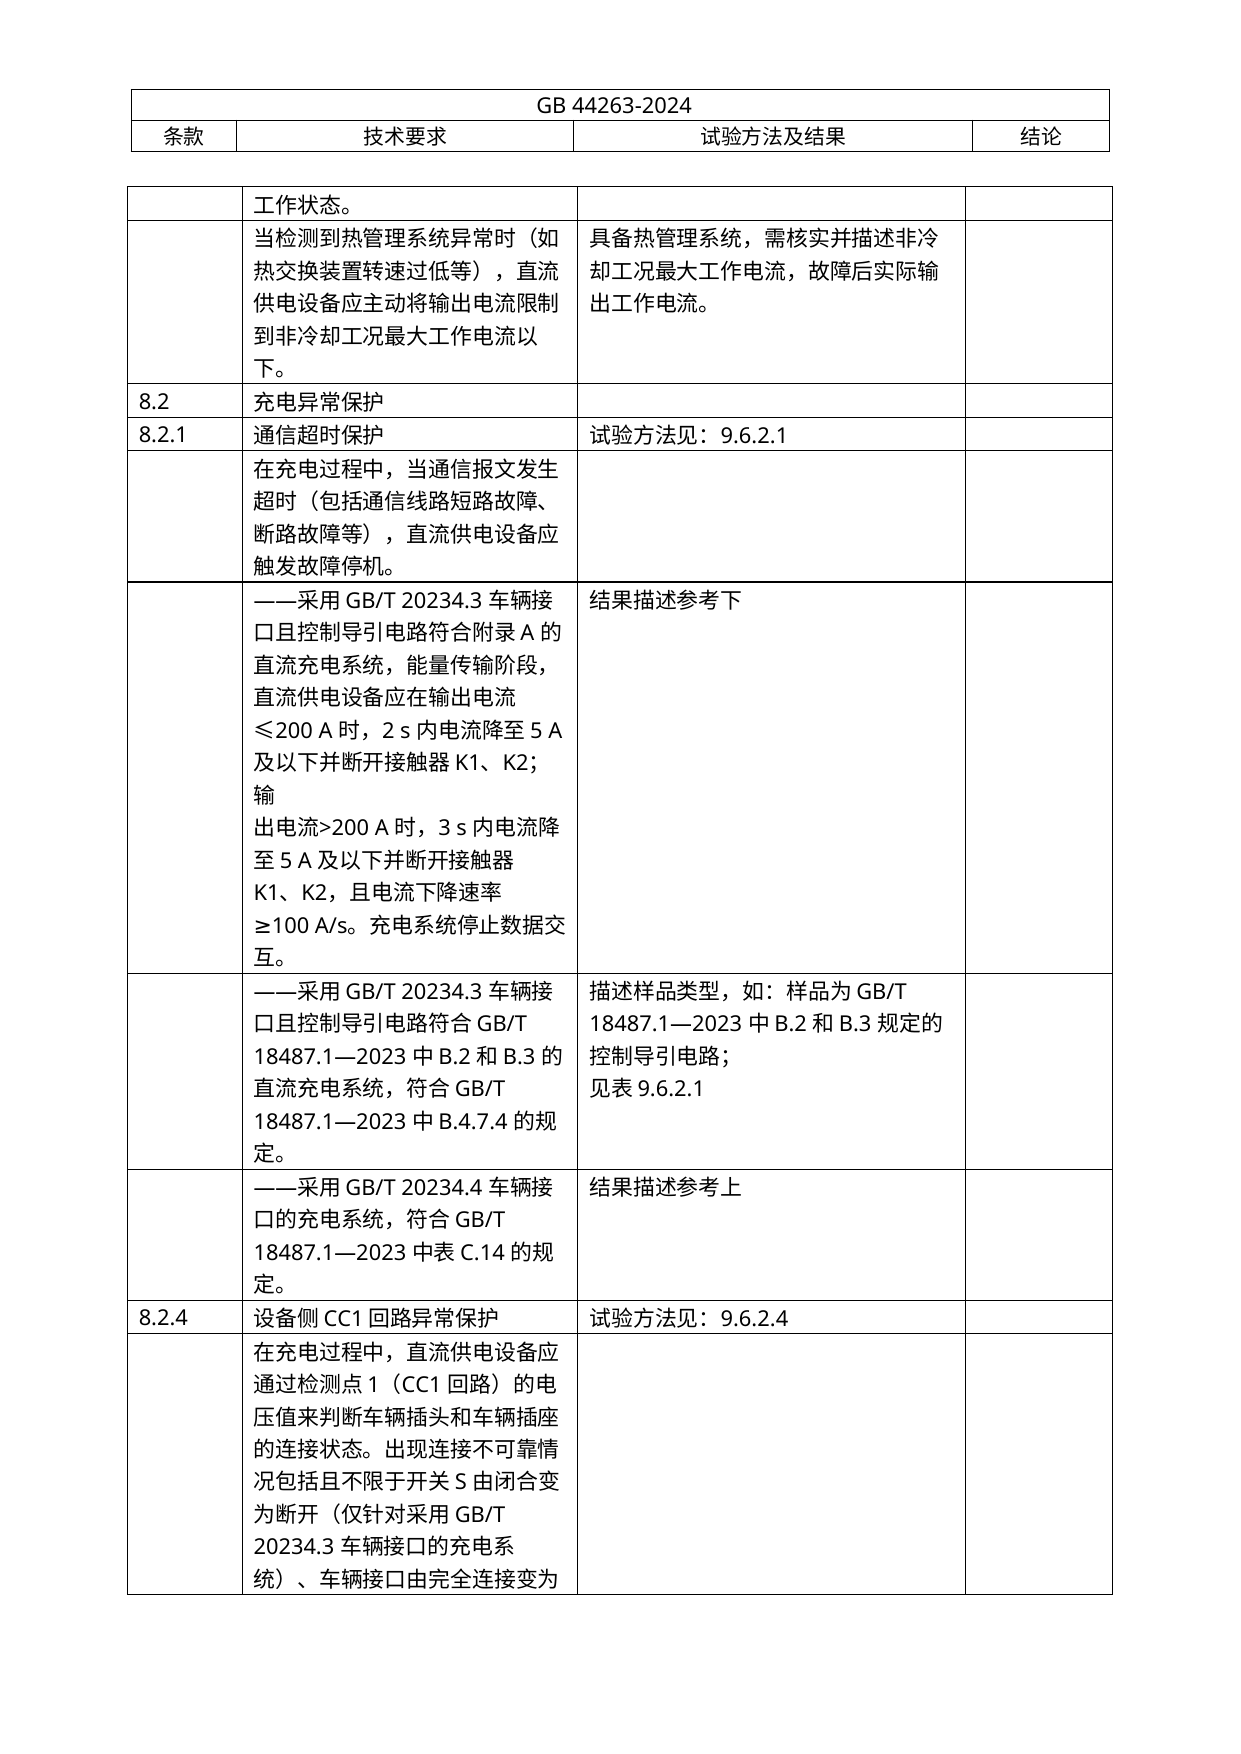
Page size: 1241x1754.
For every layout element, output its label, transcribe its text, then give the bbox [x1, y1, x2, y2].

table_cell 结果描述参考上 [578, 1170, 965, 1299]
table_cell [966, 974, 1112, 1168]
table_cell [966, 187, 1112, 220]
table_cell 设备侧CC1回路异常保护 [243, 1301, 577, 1333]
table_cell 8.2.4 [128, 1301, 242, 1333]
table_cell [128, 974, 242, 1168]
table_cell 试验方法见：9.6.2.4 [578, 1301, 965, 1333]
table_cell 通信超时保护 [243, 418, 577, 450]
table_cell [578, 384, 965, 417]
table_cell 在充电过程中，当通信报文发生超时（包括通信线路短路故障、断路故障等），直流供电设备应触发故障停机。 [243, 451, 577, 581]
table_cell 描述样品类型，如：样品为GB/T 18487.1—2023 中B.2 和B.3 规定的控制导引电路； 见表9.6.2.1 [578, 974, 965, 1168]
table_cell ——采用GB/T 20234.4 车辆接口的充电系统，符合GB/T 18487.1—2023 中表C.14 的规定。 [243, 1170, 577, 1299]
table_cell [128, 1334, 242, 1594]
table_cell 8.2.1 [128, 418, 242, 450]
table_cell [966, 583, 1112, 972]
table_cell [128, 221, 242, 383]
table_cell 试验方法见：9.6.2.1 [578, 418, 965, 450]
table_cell 8.2 [128, 384, 242, 417]
table_cell ——采用GB/T 20234.3 车辆接口且控制导引电路符合附录A 的直流充电系统，能量传输阶段， 直流供电设备应在输出电流≤200 A 时，2 s 内电流降至5 A 及以下并断开接触器K1、K2；输 出电流>200 A 时，3 s 内电流降至5 A 及以下并断开接触器K1、K2，且电流下降速率 ≥100 A/s。充电系统停止数据交互。 [243, 583, 577, 972]
table_cell 充电异常保护 [243, 384, 577, 417]
table_cell ——采用GB/T 20234.3 车辆接口且控制导引电路符合GB/T 18487.1—2023 中B.2 和B.3 的直流充电系统，符合GB/T 18487.1—2023 中B.4.7.4 的规定。 [243, 974, 577, 1168]
table_cell [128, 583, 242, 972]
table_cell [128, 1170, 242, 1299]
table_cell [966, 451, 1112, 581]
table_cell [128, 451, 242, 581]
table_cell [966, 221, 1112, 383]
table_cell [966, 418, 1112, 450]
table_cell [966, 1334, 1112, 1594]
table_cell [578, 187, 965, 220]
table_cell [128, 187, 242, 220]
table_cell 具备热管理系统，需核实并描述非冷却工况最大工作电流，故障后实际输出工作电流。 [578, 221, 965, 383]
table_cell 当检测到热管理系统异常时（如热交换装置转速过低等），直流供电设备应主动将输出电流限制到非冷却工况最大工作电流以下。 [243, 221, 577, 383]
table_cell [966, 1301, 1112, 1333]
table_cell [243, 187, 577, 220]
table_cell [578, 451, 965, 581]
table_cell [243, 1334, 577, 1594]
table_cell [966, 1170, 1112, 1299]
table_cell 结果描述参考下 [578, 583, 965, 972]
table_cell [966, 384, 1112, 417]
table_cell [578, 1334, 965, 1594]
